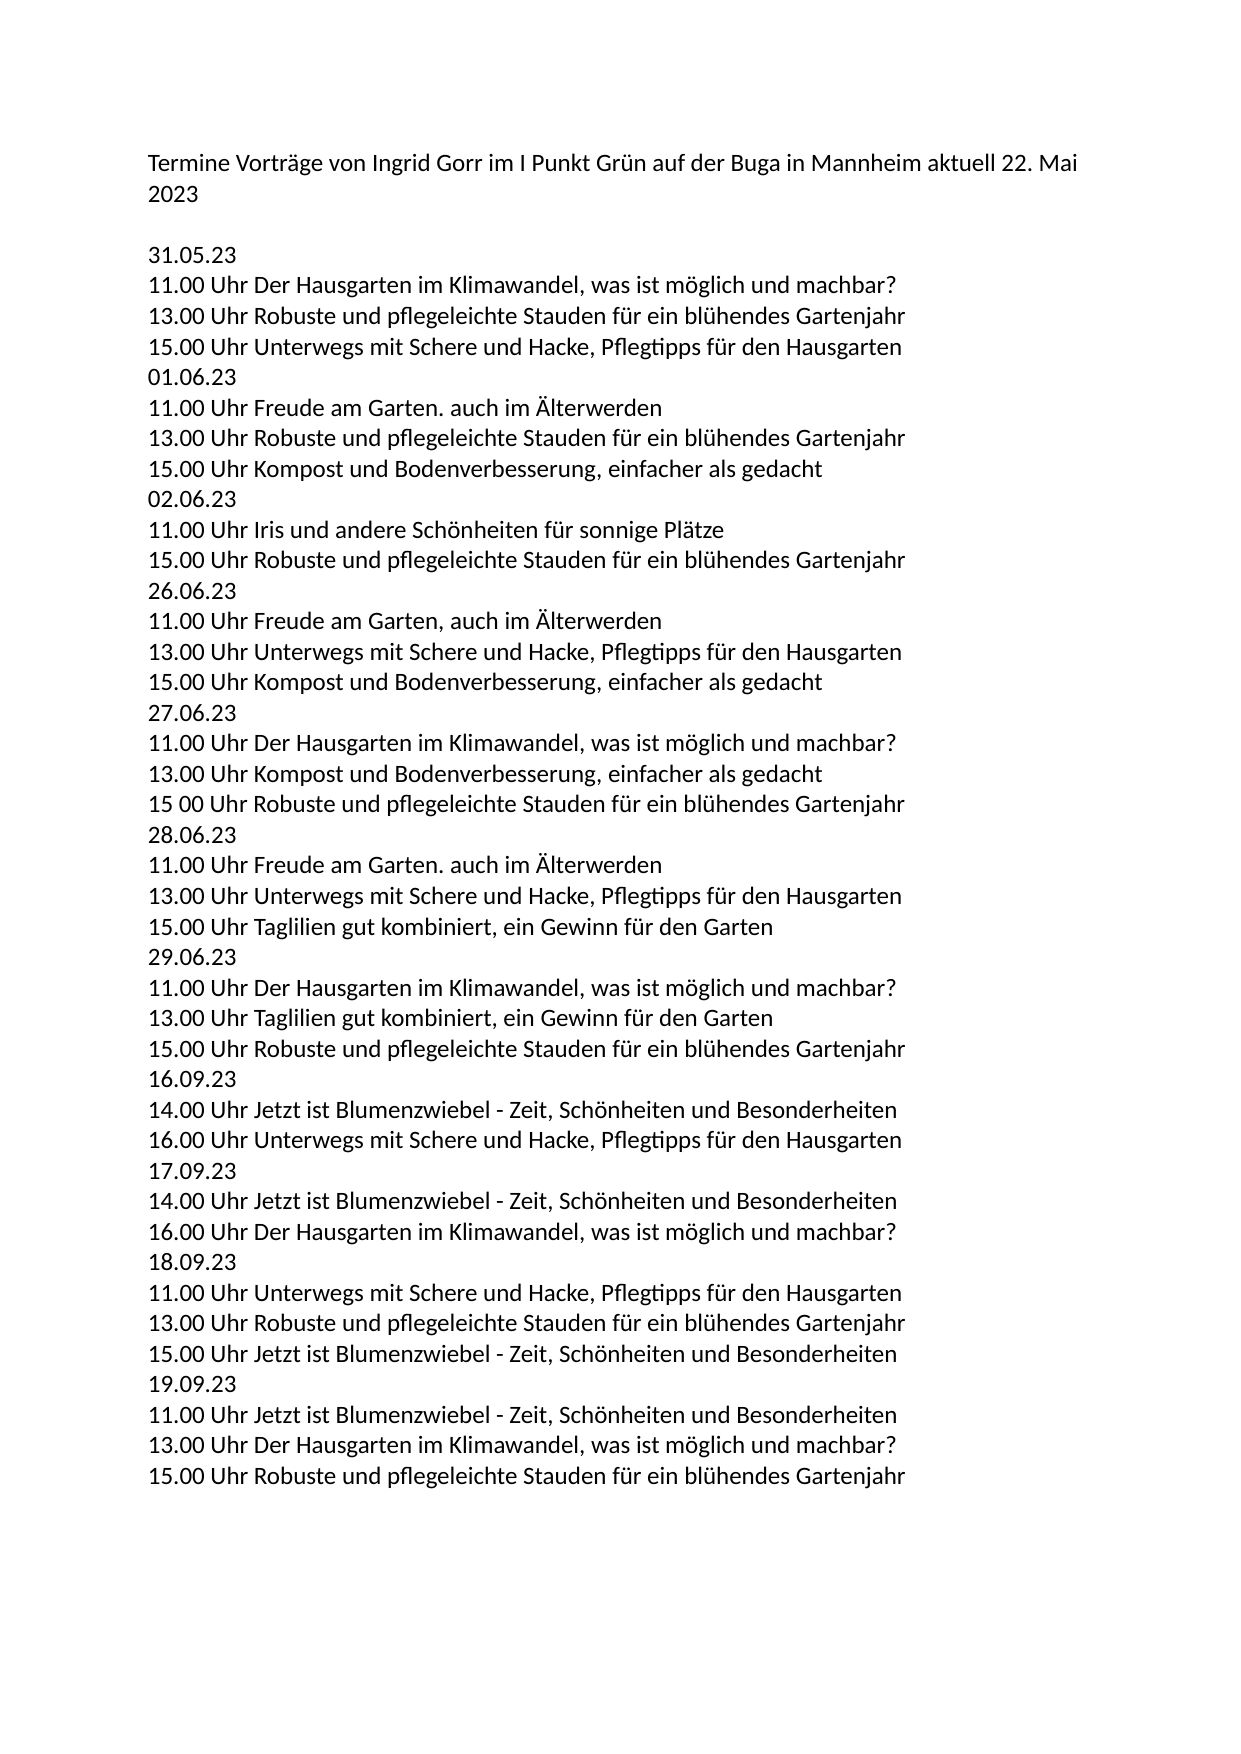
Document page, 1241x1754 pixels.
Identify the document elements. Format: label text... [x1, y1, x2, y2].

text 15.00 Uhr Robuste und pflegeleichte Stauden für ein blühendes Gartenjahr [148, 544, 1093, 575]
text 16.09.23 [148, 1063, 1093, 1094]
text 15.00 Uhr Robuste und pflegeleichte Stauden für ein blühendes Gartenjahr [148, 1460, 1093, 1491]
text 27.06.23 [148, 697, 1093, 727]
text 15 00 Uhr Robuste und pflegeleichte Stauden für ein blühendes Gartenjahr [148, 788, 1093, 819]
text 15.00 Uhr Robuste und pflegeleichte Stauden für ein blühendes Gartenjahr [148, 1033, 1093, 1063]
text Termine Vorträge von Ingrid Gorr im I Punkt Grün auf der Buga in Mannheim aktuell 22. Mai 2023 [148, 148, 1093, 209]
text 13.00 Uhr Unterwegs mit Schere und Hacke, Pflegtipps für den Hausgarten [148, 880, 1093, 911]
text 13.00 Uhr Robuste und pflegeleichte Stauden für ein blühendes Gartenjahr [148, 300, 1093, 331]
text 13.00 Uhr Kompost und Bodenverbesserung, einfacher als gedacht [148, 758, 1093, 788]
text 15.00 Uhr Kompost und Bodenverbesserung, einfacher als gedacht [148, 666, 1093, 697]
text 16.00 Uhr Unterwegs mit Schere und Hacke, Pflegtipps für den Hausgarten [148, 1124, 1093, 1155]
text 11.00 Uhr Jetzt ist Blumenzwiebel - Zeit, Schönheiten und Besonderheiten [148, 1399, 1093, 1429]
text 28.06.23 [148, 819, 1093, 849]
text 11.00 Uhr Freude am Garten. auch im Älterwerden [148, 392, 1093, 422]
text 11.00 Uhr Freude am Garten, auch im Älterwerden [148, 605, 1093, 636]
text 11.00 Uhr Der Hausgarten im Klimawandel, was ist möglich und machbar? [148, 727, 1093, 758]
text 19.09.23 [148, 1368, 1093, 1399]
text 02.06.23 [148, 483, 1093, 514]
text 15.00 Uhr Unterwegs mit Schere und Hacke, Pflegtipps für den Hausgarten [148, 331, 1093, 361]
text 13.00 Uhr Robuste und pflegeleichte Stauden für ein blühendes Gartenjahr [148, 1307, 1093, 1338]
text 13.00 Uhr Robuste und pflegeleichte Stauden für ein blühendes Gartenjahr [148, 422, 1093, 453]
text 18.09.23 [148, 1246, 1093, 1277]
text 13.00 Uhr Unterwegs mit Schere und Hacke, Pflegtipps für den Hausgarten [148, 636, 1093, 666]
text 13.00 Uhr Der Hausgarten im Klimawandel, was ist möglich und machbar? [148, 1429, 1093, 1460]
text 11.00 Uhr Unterwegs mit Schere und Hacke, Pflegtipps für den Hausgarten [148, 1277, 1093, 1307]
text 17.09.23 [148, 1155, 1093, 1185]
text 14.00 Uhr Jetzt ist Blumenzwiebel - Zeit, Schönheiten und Besonderheiten [148, 1185, 1093, 1216]
text 26.06.23 [148, 575, 1093, 605]
text 29.06.23 [148, 941, 1093, 972]
text 11.00 Uhr Iris und andere Schönheiten für sonnige Plätze [148, 514, 1093, 544]
text 11.00 Uhr Der Hausgarten im Klimawandel, was ist möglich und machbar? [148, 972, 1093, 1002]
text 14.00 Uhr Jetzt ist Blumenzwiebel - Zeit, Schönheiten und Besonderheiten [148, 1094, 1093, 1124]
text 15.00 Uhr Jetzt ist Blumenzwiebel - Zeit, Schönheiten und Besonderheiten [148, 1338, 1093, 1368]
text 11.00 Uhr Der Hausgarten im Klimawandel, was ist möglich und machbar? [148, 270, 1093, 300]
text 01.06.23 [148, 361, 1093, 392]
text 15.00 Uhr Kompost und Bodenverbesserung, einfacher als gedacht [148, 453, 1093, 483]
text 11.00 Uhr Freude am Garten. auch im Älterwerden [148, 849, 1093, 880]
text 31.05.23 [148, 239, 1093, 270]
text 15.00 Uhr Taglilien gut kombiniert, ein Gewinn für den Garten [148, 911, 1093, 941]
text 13.00 Uhr Taglilien gut kombiniert, ein Gewinn für den Garten [148, 1002, 1093, 1033]
text 16.00 Uhr Der Hausgarten im Klimawandel, was ist möglich und machbar? [148, 1216, 1093, 1246]
